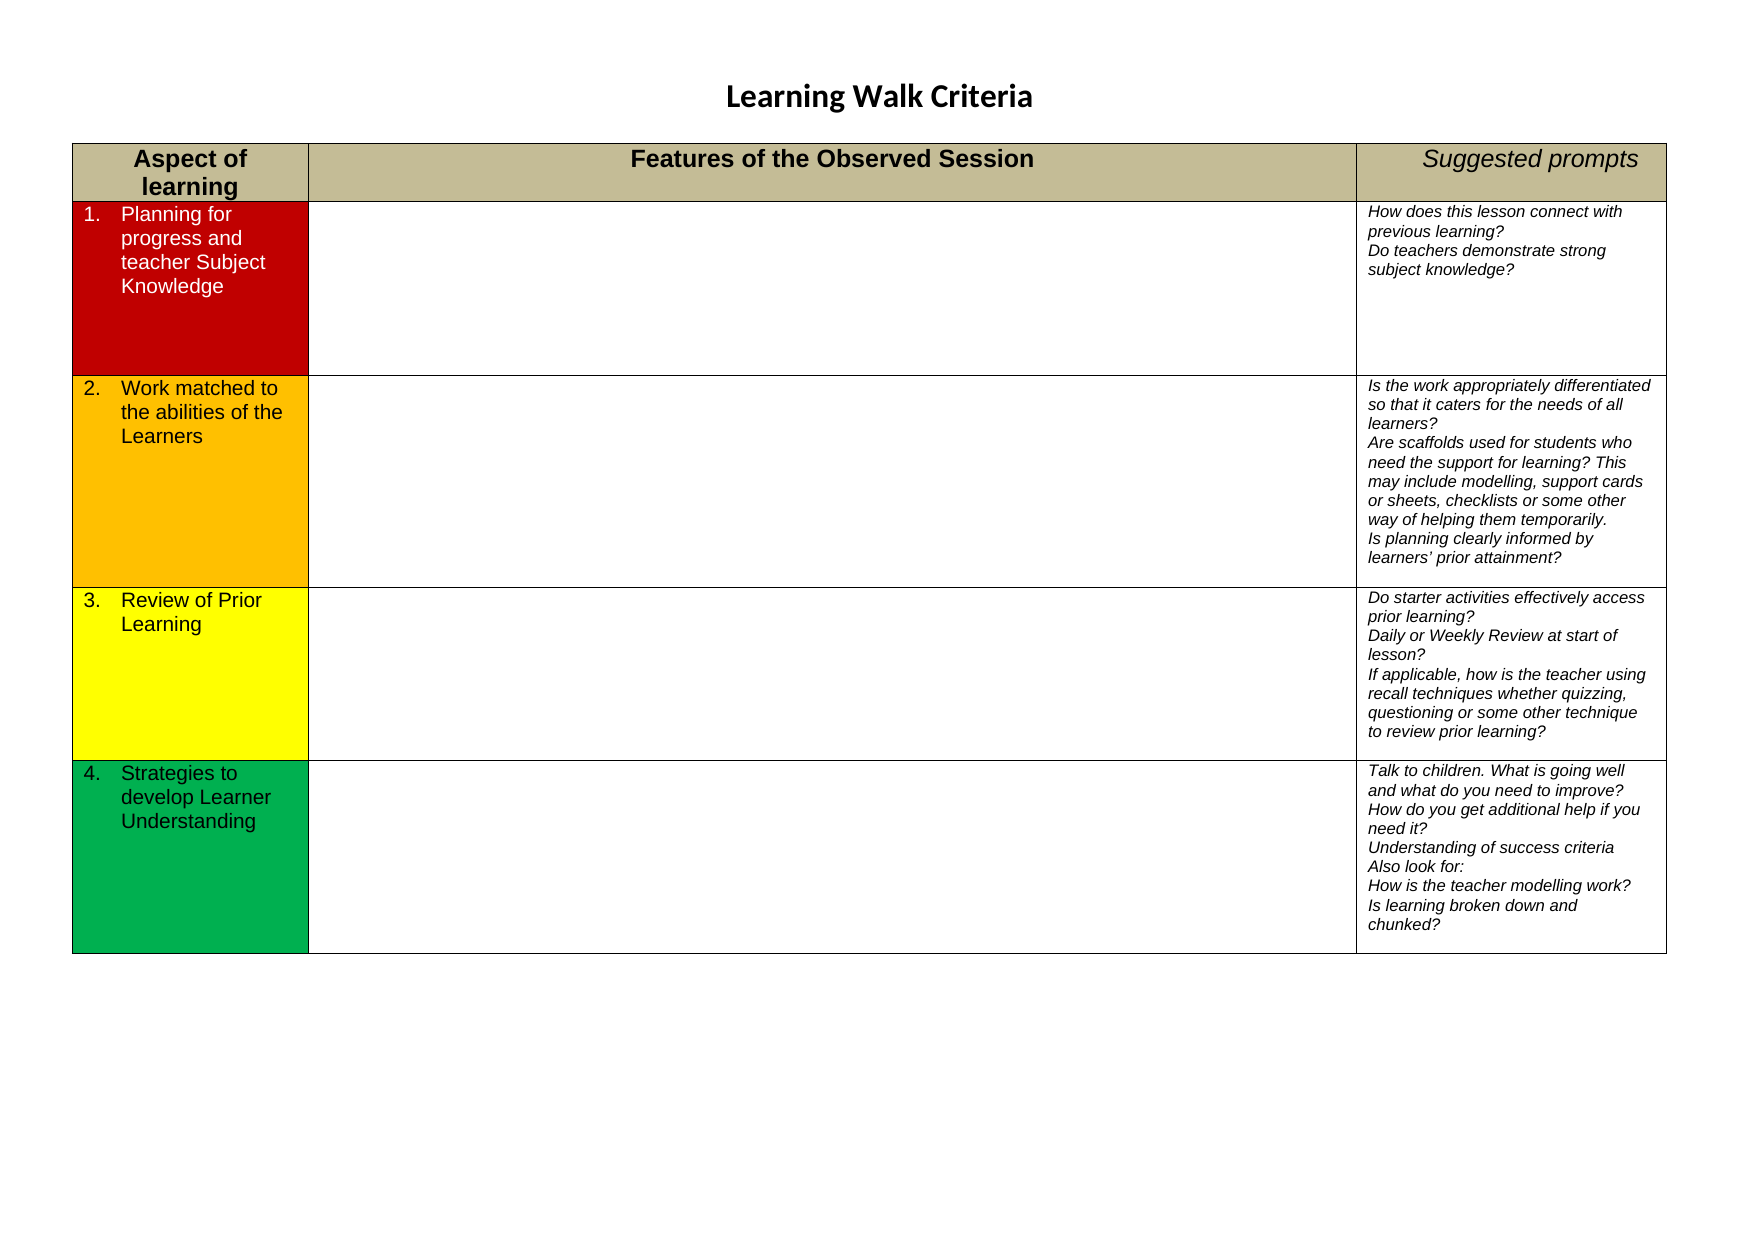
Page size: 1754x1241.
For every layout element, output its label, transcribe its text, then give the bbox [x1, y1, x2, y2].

table_cell Review of Prior Learning [73, 588, 308, 760]
table_cell [309, 202, 1356, 375]
table_cell Strategies to develop Learner Understanding [73, 761, 308, 953]
table_header Features of the Observed Session [309, 144, 1356, 201]
table_cell Talk to children. What is going well and what do you need to improve? How do you get additional help if you need it? Understanding of success criteria Also look for: How is the teacher modelling work? Is learning broken down and chunked? [1357, 761, 1666, 953]
table_header Suggested prompts [1357, 144, 1666, 201]
table_header Aspect of learning [73, 144, 308, 201]
table_cell [309, 761, 1356, 953]
table_cell Work matched to the abilities of the Learners [73, 376, 308, 587]
table_cell [309, 588, 1356, 760]
table_cell Planning for progress and teacher Subject Knowledge [73, 202, 308, 375]
text Learning Walk Criteria [75, 75, 1679, 116]
table_cell Do starter activities effectively access prior learning? Daily or Weekly Review at start of lesson? If applicable, how is the teacher using recall techniques whether quizzing, questioning or some other technique to review prior learning? [1357, 588, 1666, 760]
table_cell Is the work appropriately differentiated so that it caters for the needs of all learners? Are scaffolds used for students who need the support for learning? This may include modelling, support cards or sheets, checklists or some other way of helping them temporarily. Is planning clearly informed by learners’ prior attainment? [1357, 376, 1666, 587]
table_cell How does this lesson connect with previous learning? Do teachers demonstrate strong subject knowledge? [1357, 202, 1666, 375]
table_cell [309, 376, 1356, 587]
